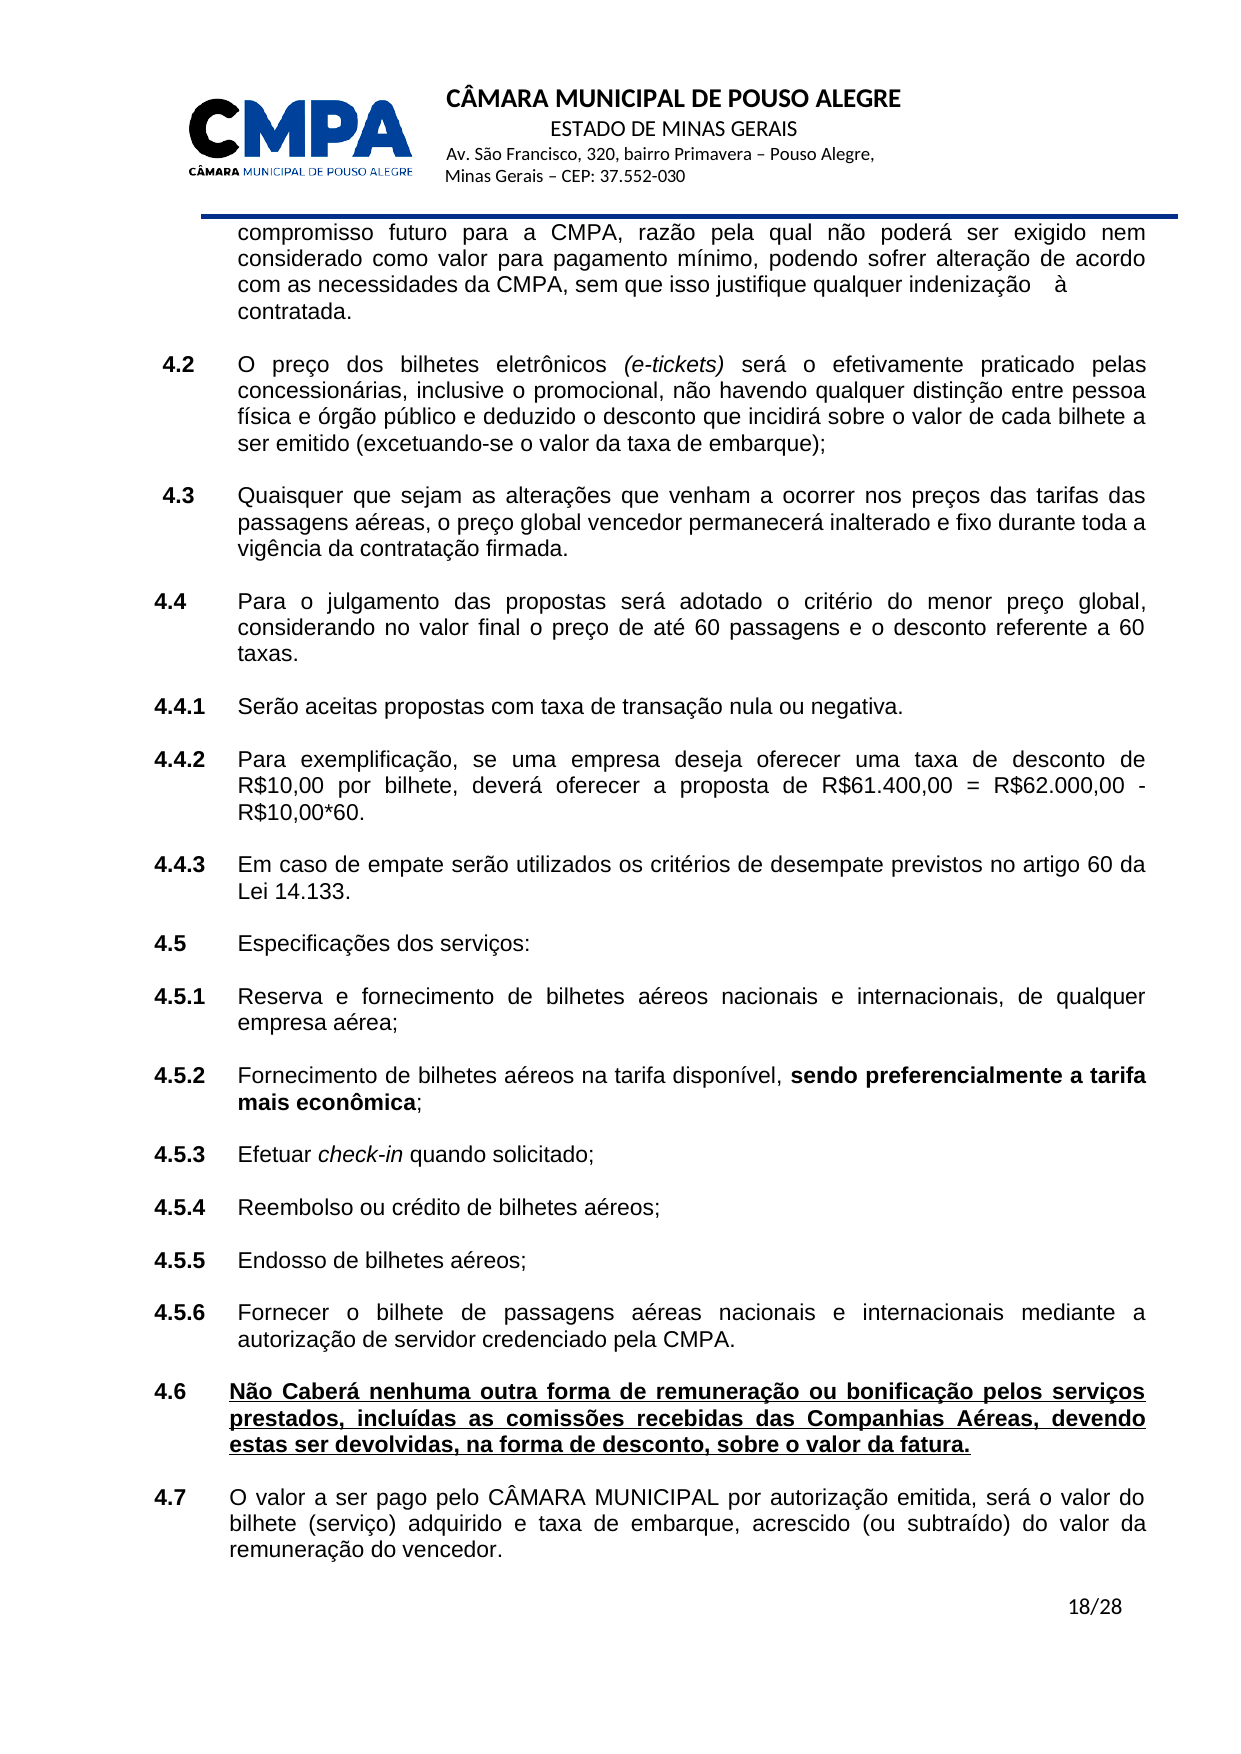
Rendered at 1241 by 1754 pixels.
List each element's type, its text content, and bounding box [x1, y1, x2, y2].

picture [188, 98, 413, 176]
list Reserva e fornecimento de bilhetes aéreos nacionais e internacionais, de qualquer empresa aérea; [154, 983, 1146, 1036]
list Reembolso ou crédito de bilhetes aéreos; [154, 1194, 1146, 1220]
list Não Caberá nenhuma outra forma de remuneração ou bonificação pelos serviços prestados, incluídas as comissões recebidas das Companhias Aéreas, devendo estas ser devolvidas, na forma de desconto, sobre o valor da fatura. [154, 1378, 1146, 1457]
list Especificações dos serviços: [154, 930, 1146, 957]
list Endosso de bilhetes aéreos; [154, 1247, 1146, 1273]
list Efetuar check-in quando solicitado; [154, 1141, 1146, 1167]
list O valor a ser pago pelo CÂMARA MUNICIPAL por autorização emitida, será o valor do bilhete (serviço) adquirido e taxa de embarque, acrescido (ou subtraído) do valor da remuneração do vencedor. [154, 1484, 1146, 1563]
list Em caso de empate serão utilizados os critérios de desempate previstos no artigo 60 da Lei 14.133. [154, 851, 1146, 904]
list Para o julgamento das propostas será adotado o critério do menor preço global, considerando no valor final o preço de até 60 passagens e o desconto referente a 60 taxas. [154, 588, 1146, 667]
list Quaisquer que sejam as alterações que venham a ocorrer nos preços das tarifas das passagens aéreas, o preço global vencedor permanecerá inalterado e fixo durante toda a vigência da contratação firmada. [162, 482, 1146, 561]
list Fornecimento de bilhetes aéreos na tarifa disponível, sendo preferencialmente a tarifa mais econômica; [154, 1062, 1146, 1115]
list Serão aceitas propostas com taxa de transação nula ou negativa. [154, 693, 1146, 719]
list O preço dos bilhetes eletrônicos (e-tickets) será o efetivamente praticado pelas concessionárias, inclusive o promocional, não havendo qualquer distinção entre pessoa física e órgão público e deduzido o desconto que incidirá sobre o valor de cada bilhete a ser emitido (excetuando-se o valor da taxa de embarque); [162, 351, 1146, 456]
list Para exemplificação, se uma empresa deseja oferecer uma taxa de desconto de R$10,00 por bilhete, deverá oferecer a proposta de R$61.400,00 = R$62.000,00 - R$10,00*60. [154, 746, 1146, 825]
list Fornecer o bilhete de passagens aéreas nacionais e internacionais mediante a autorização de servidor credenciado pela CMPA. [154, 1299, 1146, 1352]
